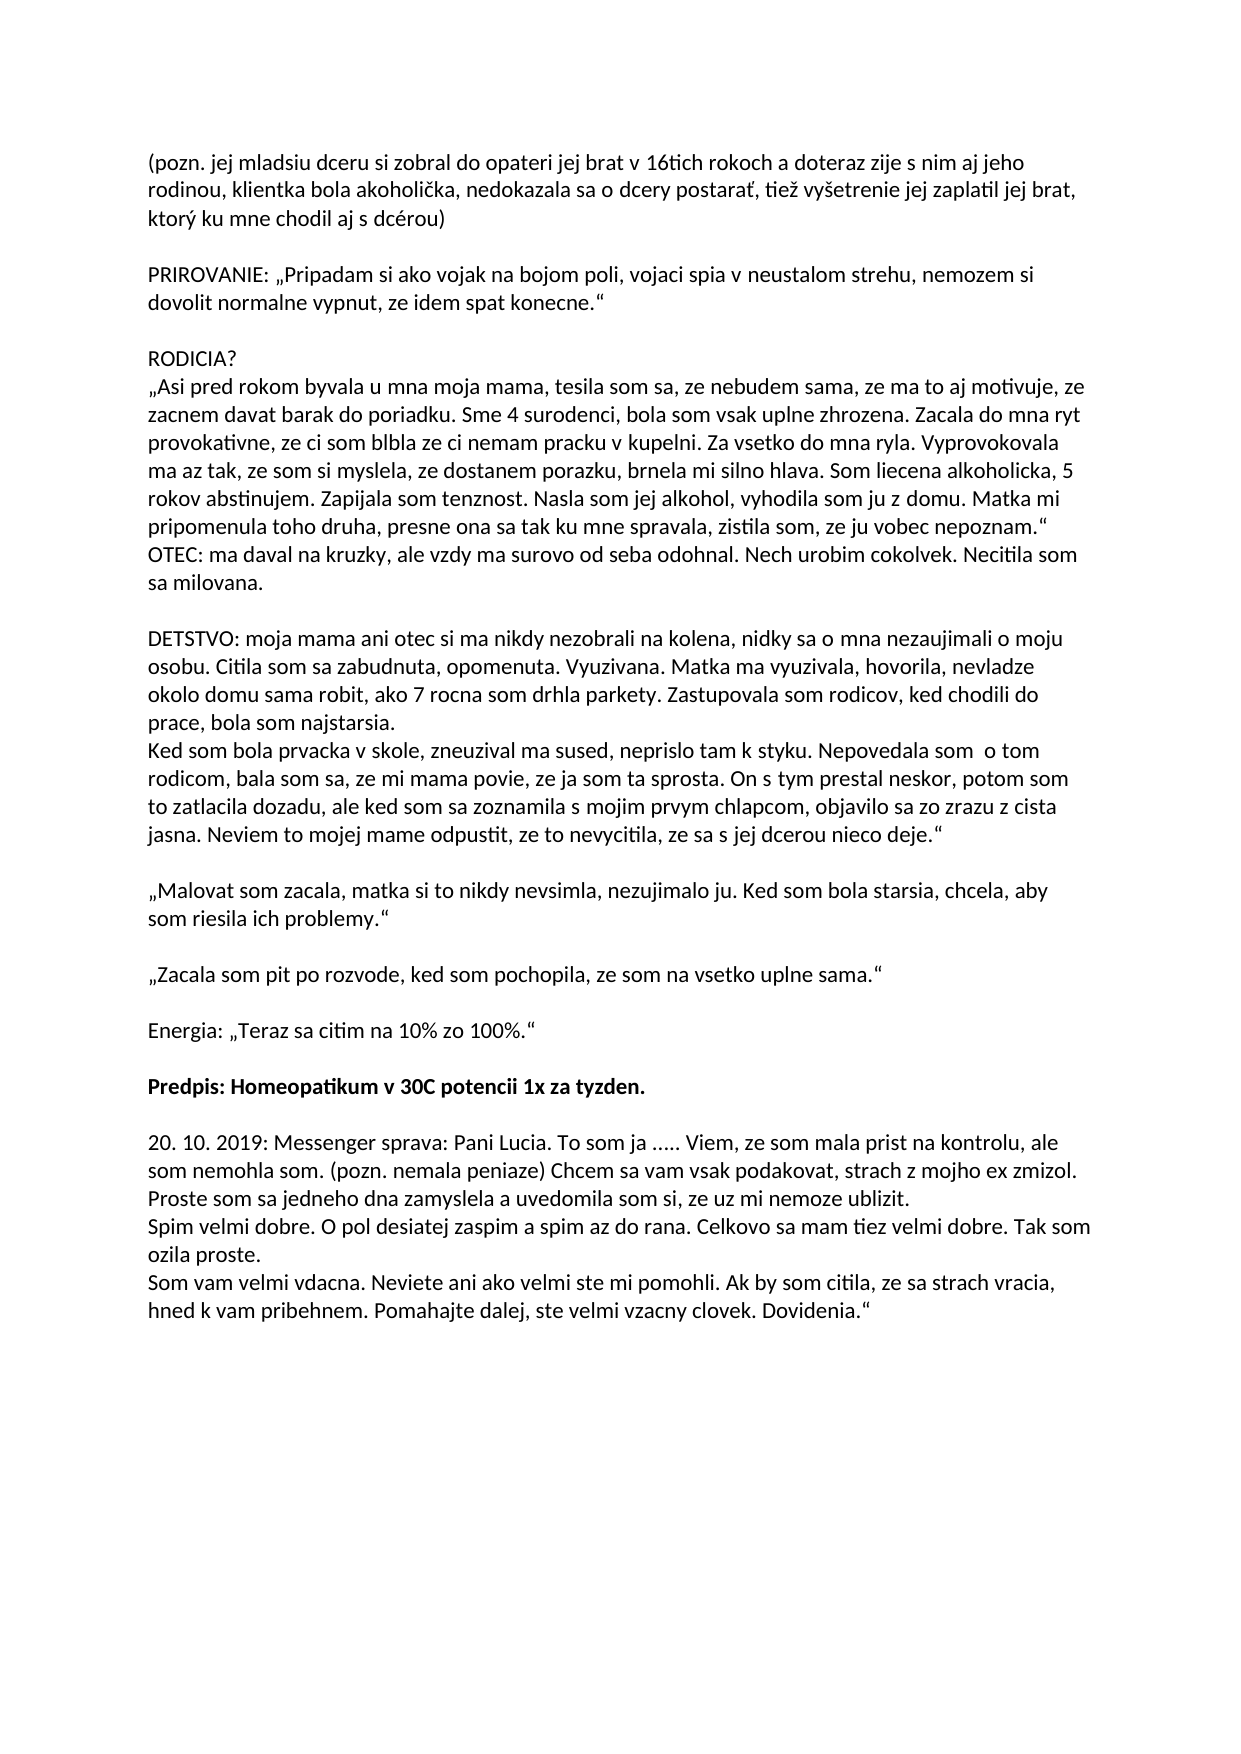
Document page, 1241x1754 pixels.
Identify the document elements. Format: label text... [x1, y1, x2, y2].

text Spim velmi dobre. O pol desiatej zaspim a spim az do rana. Celkovo sa mam tiez velmi dobre. Tak som ozila proste. [148, 1212, 1093, 1268]
text „Malovat som zacala, matka si to nikdy nevsimla, nezujimalo ju. Ked som bola starsia, chcela, aby som riesila ich problemy.“ [148, 876, 1093, 932]
text „Asi pred rokom byvala u mna moja mama, tesila som sa, ze nebudem sama, ze ma to aj motivuje, ze zacnem davat barak do poriadku. Sme 4 surodenci, bola som vsak uplne zhrozena. Zacala do mna ryt provokativne, ze ci som blbla ze ci nemam pracku v kupelni. Za vsetko do mna ryla. Vyprovokovala ma az tak, ze som si myslela, ze dostanem porazku, brnela mi silno hlava. Som liecena alkoholicka, 5 rokov abstinujem. Zapijala som tenznost. Nasla som jej alkohol, vyhodila som ju z domu. Matka mi pripomenula toho druha, presne ona sa tak ku mne spravala, zistila som, ze ju vobec nepoznam.“ [148, 372, 1093, 540]
text DETSTVO: moja mama ani otec si ma nikdy nezobrali na kolena, nidky sa o mna nezaujimali o moju osobu. Citila som sa zabudnuta, opomenuta. Vyuzivana. Matka ma vyuzivala, hovorila, nevladze okolo domu sama robit, ako 7 rocna som drhla parkety. Zastupovala som rodicov, ked chodili do prace, bola som najstarsia. [148, 624, 1093, 736]
text OTEC: ma daval na kruzky, ale vzdy ma surovo od seba odohnal. Nech urobim cokolvek. Necitila som sa milovana. [148, 540, 1093, 596]
text PRIROVANIE: „Pripadam si ako vojak na bojom poli, vojaci spia v neustalom strehu, nemozem si dovolit normalne vypnut, ze idem spat konecne.“ [148, 260, 1093, 316]
text Energia: „Teraz sa citim na 10% zo 100%.“ [148, 1016, 1093, 1044]
text 20. 10. 2019: Messenger sprava: Pani Lucia. To som ja ..... Viem, ze som mala prist na kontrolu, ale som nemohla som. (pozn. nemala peniaze) Chcem sa vam vsak podakovat, strach z mojho ex zmizol. Proste som sa jedneho dna zamyslela a uvedomila som si, ze uz mi nemoze ublizit. [148, 1128, 1093, 1212]
text RODICIA? [148, 344, 1093, 372]
text Som vam velmi vdacna. Neviete ani ako velmi ste mi pomohli. Ak by som citila, ze sa strach vracia, hned k vam pribehnem. Pomahajte dalej, ste velmi vzacny clovek. Dovidenia.“ [148, 1268, 1093, 1324]
text (pozn. jej mladsiu dceru si zobral do opateri jej brat v 16tich rokoch a doteraz zije s nim aj jeho rodinou, klientka bola akoholička, nedokazala sa o dcery postarať, tiež vyšetrenie jej zaplatil jej brat, ktorý ku mne chodil aj s dcérou) [148, 148, 1093, 232]
text Ked som bola prvacka v skole, zneuzival ma sused, neprislo tam k styku. Nepovedala som o tom rodicom, bala som sa, ze mi mama povie, ze ja som ta sprosta. On s tym prestal neskor, potom som to zatlacila dozadu, ale ked som sa zoznamila s mojim prvym chlapcom, objavilo sa zo zrazu z cista jasna. Neviem to mojej mame odpustit, ze to nevycitila, ze sa s jej dcerou nieco deje.“ [148, 736, 1093, 848]
text Predpis: Homeopatikum v 30C potencii 1x za tyzden. [148, 1072, 1093, 1100]
text „Zacala som pit po rozvode, ked som pochopila, ze som na vsetko uplne sama.“ [148, 960, 1093, 988]
